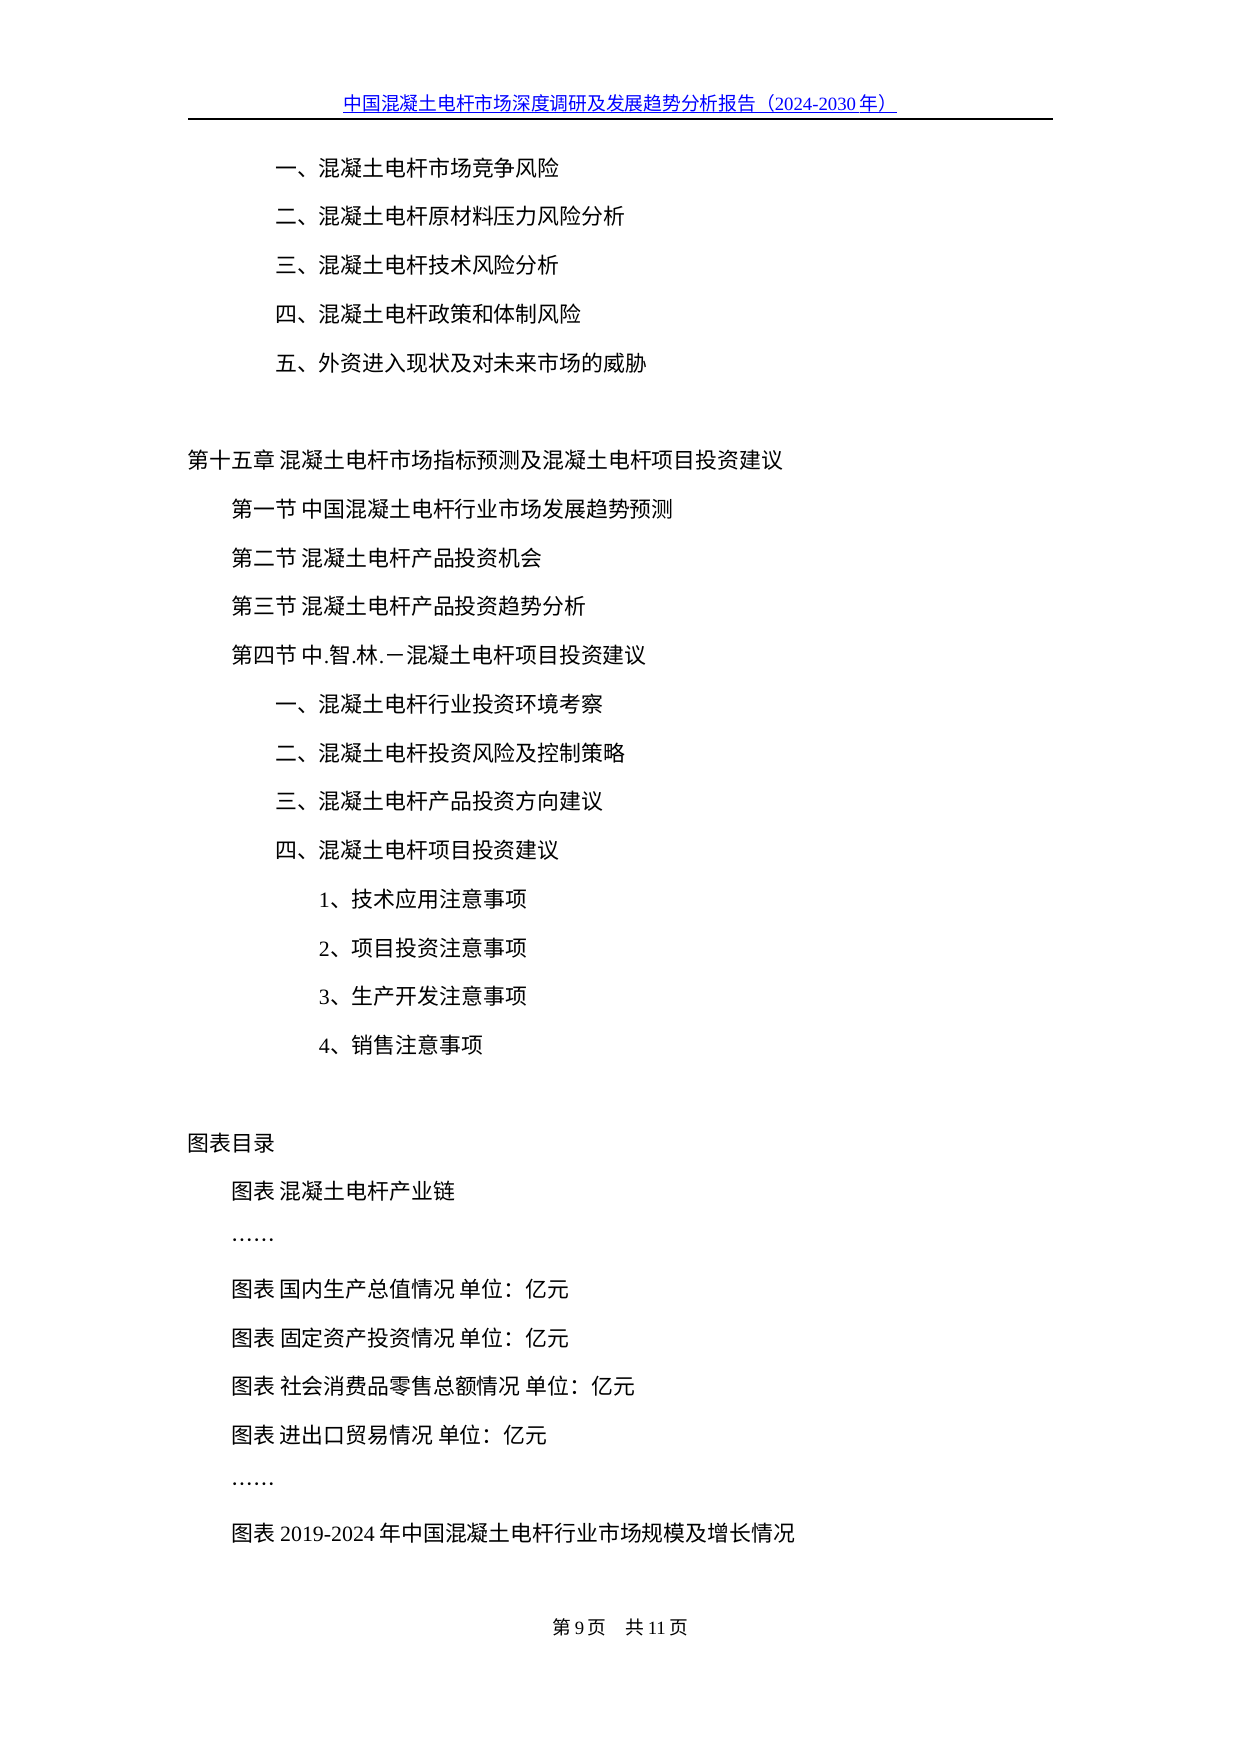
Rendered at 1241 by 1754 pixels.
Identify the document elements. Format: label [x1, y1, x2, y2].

text [187, 150, 1053, 1548]
